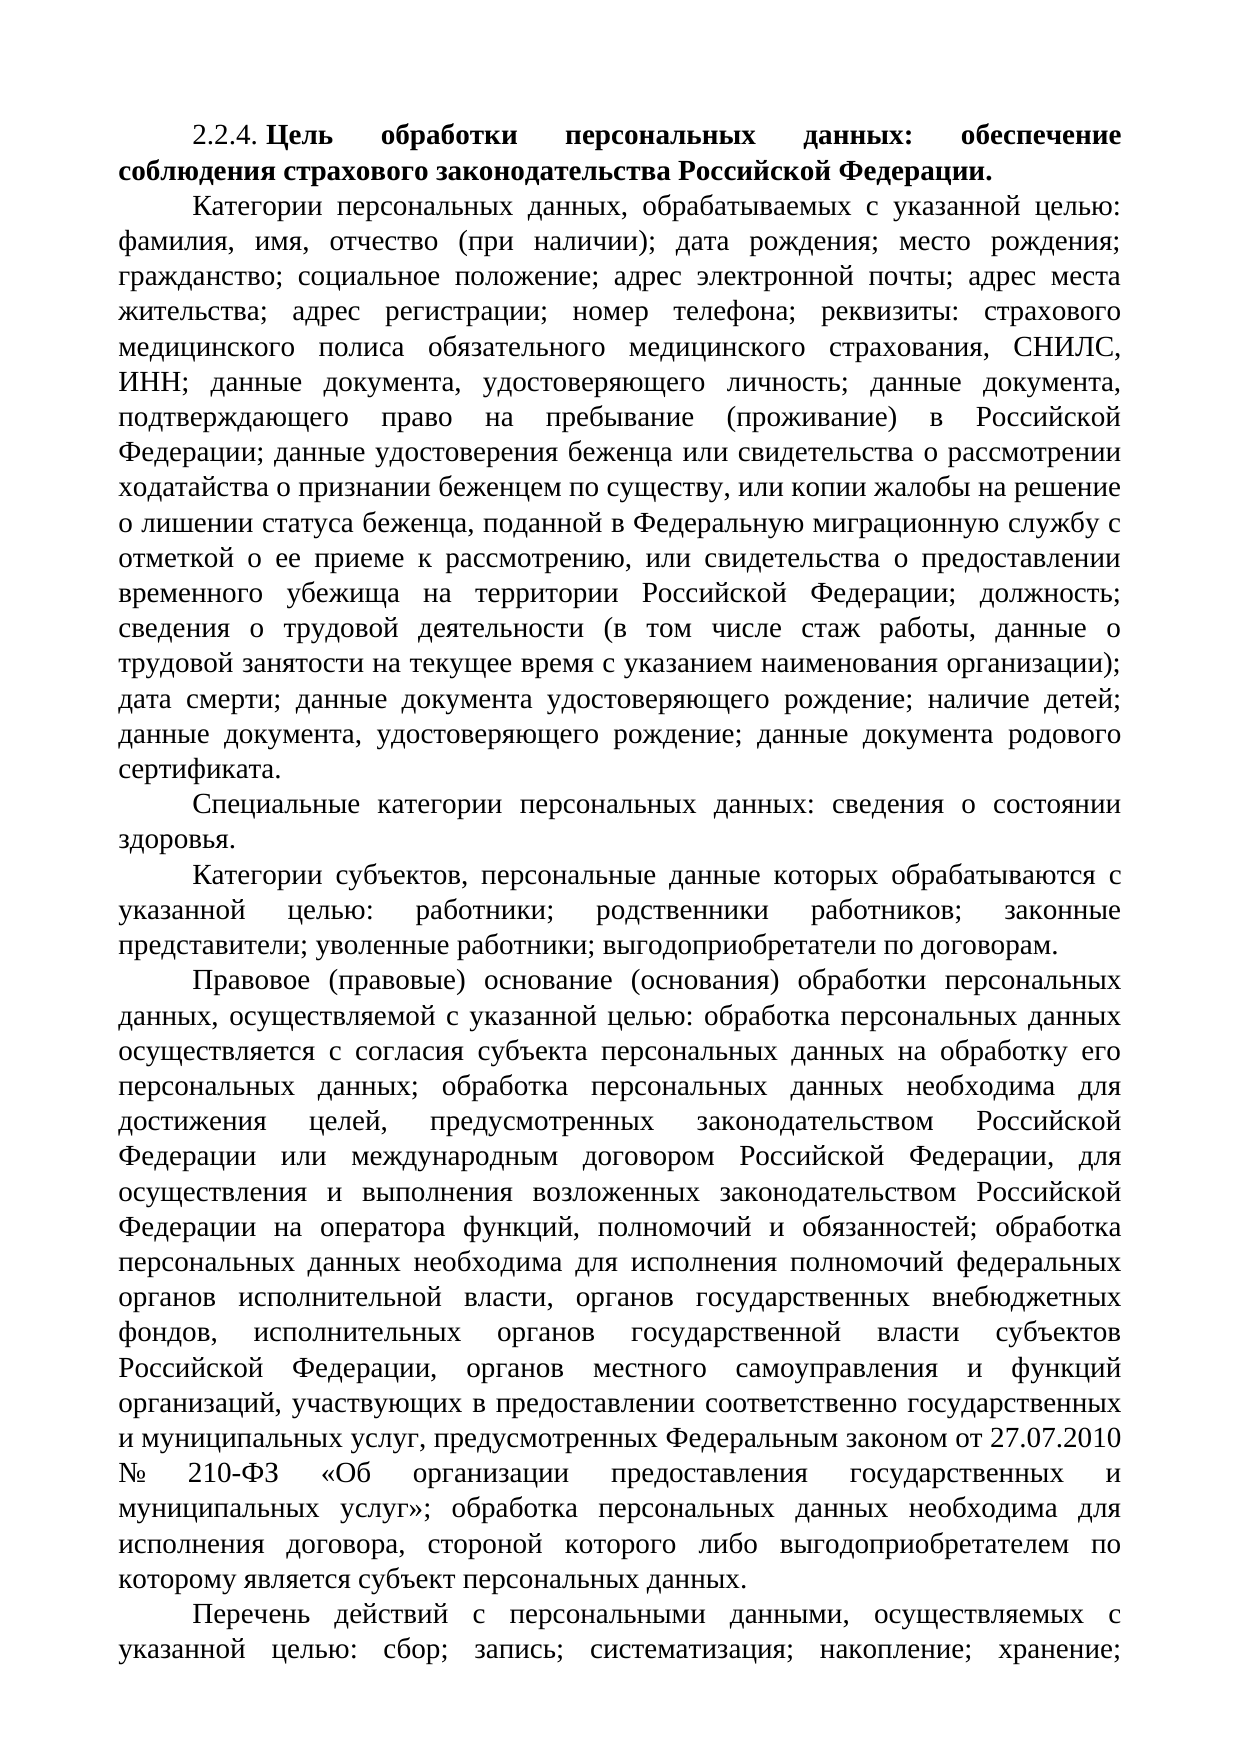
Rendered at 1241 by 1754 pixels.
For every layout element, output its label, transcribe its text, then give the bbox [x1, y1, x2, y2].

text Специальные категории персональных данных: сведения о состоянии здоровья. [118, 786, 1122, 855]
text Категории персональных данных, обрабатываемых с указанной целью: фамилия, имя, отчество (при наличии); дата рождения; место рождения; гражданство; социальное положение; адрес электронной почты; адрес места жительства; адрес регистрации; номер телефона; реквизиты: страхового медицинского полиса обязательного медицинского страхования, СНИЛС, ИНН; данные документа, удостоверяющего личность; данные документа, подтверждающего право на пребывание (проживание) в Российской Федерации; данные удостоверения беженца или свидетельства о рассмотрении ходатайства о признании беженцем по существу, или копии жалобы на решение о лишении статуса беженца, поданной в Федеральную миграционную службу с отметкой о ее приеме к рассмотрению, или свидетельства о предоставлении временного убежища на территории Российской Федерации; должность; сведения о трудовой деятельности (в том числе стаж работы, данные о трудовой занятости на текущее время с указанием наименования организации); дата смерти; данные документа удостоверяющего рождение; наличие детей; данные документа, удостоверяющего рождение; данные документа родового сертификата. [118, 188, 1122, 785]
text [118, 1596, 1122, 1665]
text Правовое (правовые) основание (основания) обработки персональных данных, осуществляемой с указанной целью: обработка персональных данных осуществляется с согласия субъекта персональных данных на обработку его персональных данных; обработка персональных данных необходима для достижения целей, предусмотренных законодательством Российской Федерации или международным договором Российской Федерации, для осуществления и выполнения возложенных законодательством Российской Федерации на оператора функций, полномочий и обязанностей; обработка персональных данных необходима для исполнения полномочий федеральных органов исполнительной власти, органов государственных внебюджетных фондов, исполнительных органов государственной власти субъектов Российской Федерации, органов местного самоуправления и функций организаций, участвующих в предоставлении соответственно государственных и муниципальных услуг, предусмотренных Федеральным законом от 27.07.2010 № 210-ФЗ «Об организации предоставления государственных и муниципальных услуг»; обработка персональных данных необходима для исполнения договора, стороной которого либо выгодоприобретателем по которому является субъект персональных данных. [118, 962, 1122, 1594]
list Цель обработки персональных данных: обеспечение соблюдения страхового законодательства Российской Федерации. [118, 117, 1122, 186]
text Категории субъектов, персональные данные которых обрабатываются с указанной целью: работники; родственники работников; законные представители; уволенные работники; выгодоприобретатели по договорам. [118, 857, 1122, 961]
